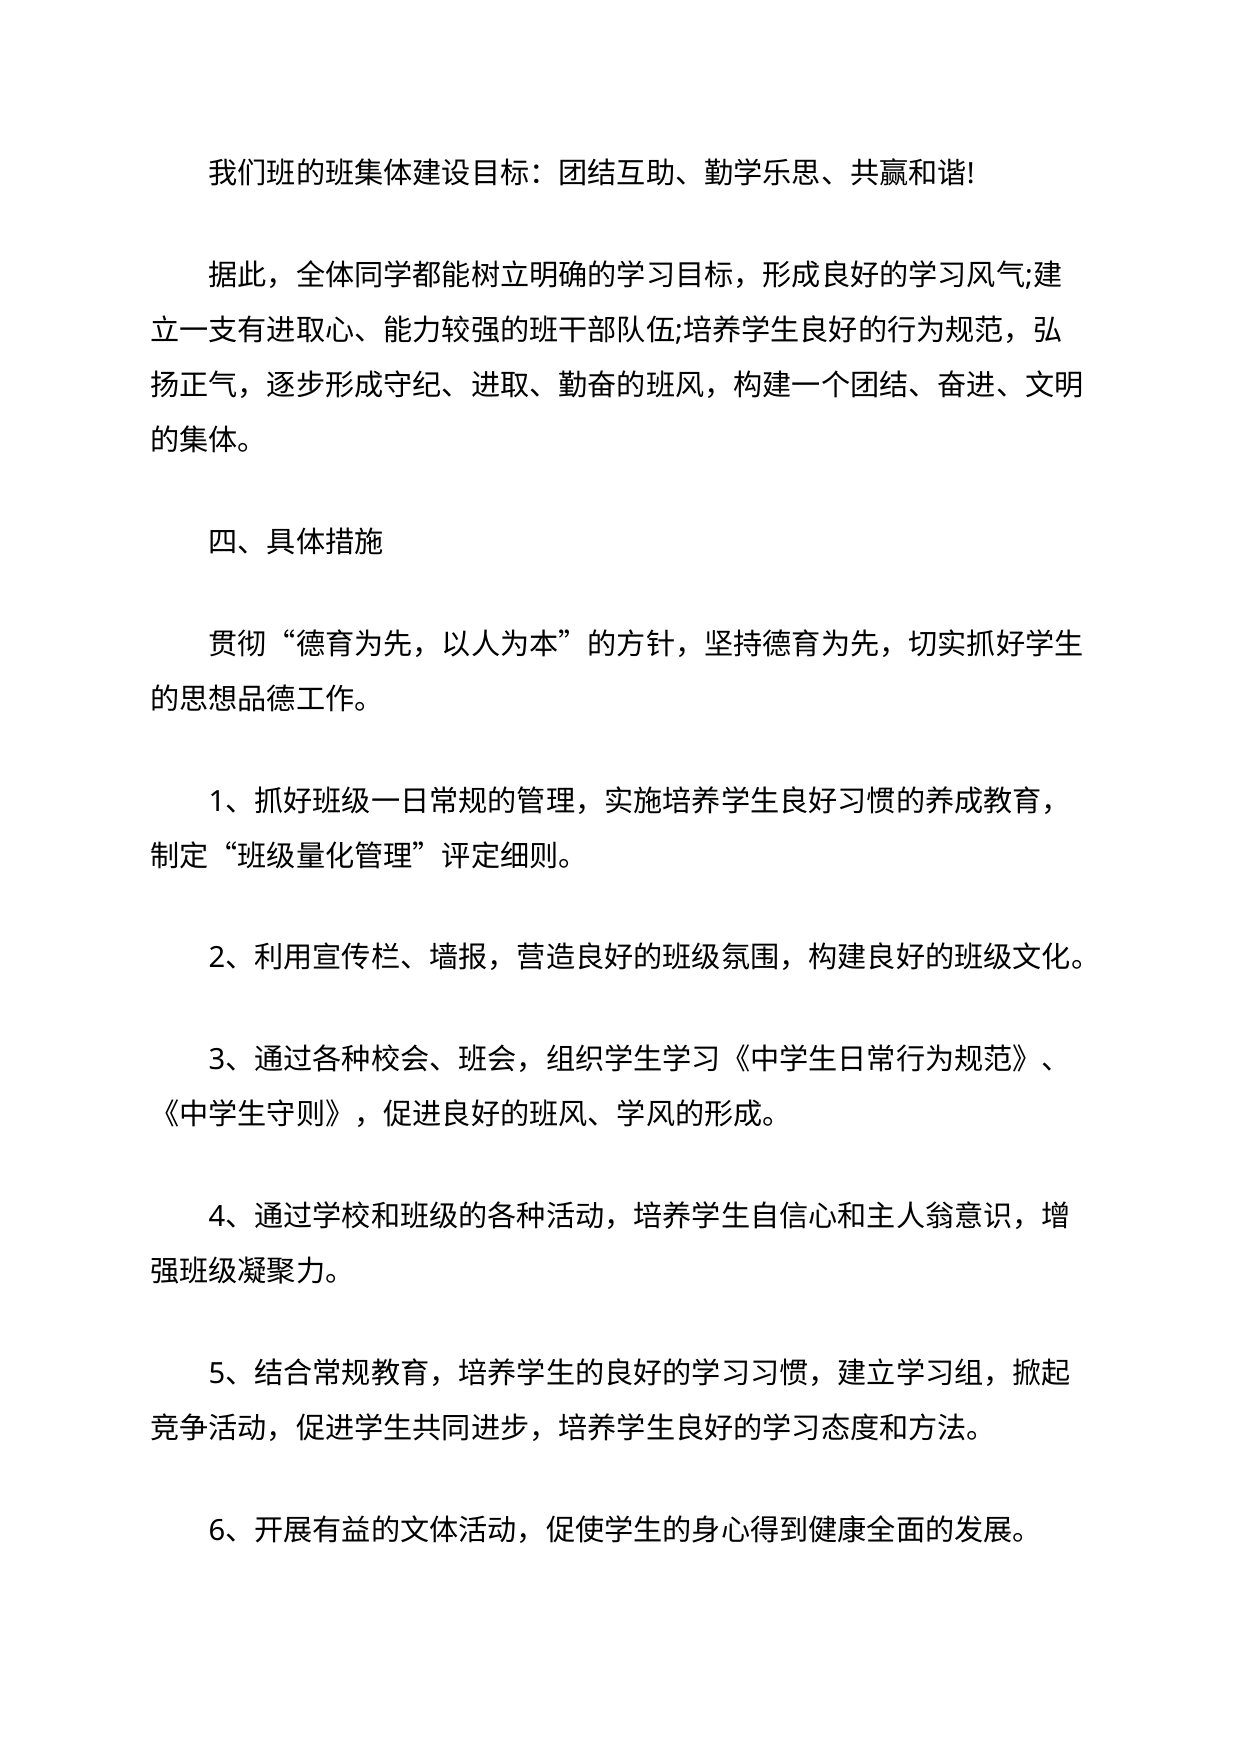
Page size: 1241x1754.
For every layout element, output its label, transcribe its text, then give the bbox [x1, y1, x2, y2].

text 3、通过各种校会、班会，组织学生学习《中学生日常行为规范》、《中学生守则》，促进良好的班风、学风的形成。 [150, 1036, 1090, 1133]
text 1、抓好班级一日常规的管理，实施培养学生良好习惯的养成教育，制定“班级量化管理”评定细则。 [150, 777, 1090, 874]
text 5、结合常规教育，培养学生的良好的学习习惯，建立学习组，掀起竞争活动，促进学生共同进步，培养学生良好的学习态度和方法。 [150, 1349, 1090, 1447]
text 2、利用宣传栏、墙报，营造良好的班级氛围，构建良好的班级文化。 [150, 934, 1090, 976]
text 贯彻“德育为先，以人为本”的方针，坚持德育为先，切实抓好学生的思想品德工作。 [150, 620, 1090, 718]
text 据此，全体同学都能树立明确的学习目标，形成良好的学习风气;建立一支有进取心、能力较强的班干部队伍;培养学生良好的行为规范，弘扬正气，逐步形成守纪、进取、勤奋的班风，构建一个团结、奋进、文明的集体。 [150, 252, 1090, 459]
text 4、通过学校和班级的各种活动，培养学生自信心和主人翁意识，增强班级凝聚力。 [150, 1193, 1090, 1290]
text 我们班的班集体建设目标：团结互助、勤学乐思、共赢和谐! [150, 150, 1090, 192]
text 四、具体措施 [150, 519, 1090, 561]
text 6、开展有益的文体活动，促使学生的身心得到健康全面的发展。 [150, 1506, 1090, 1548]
